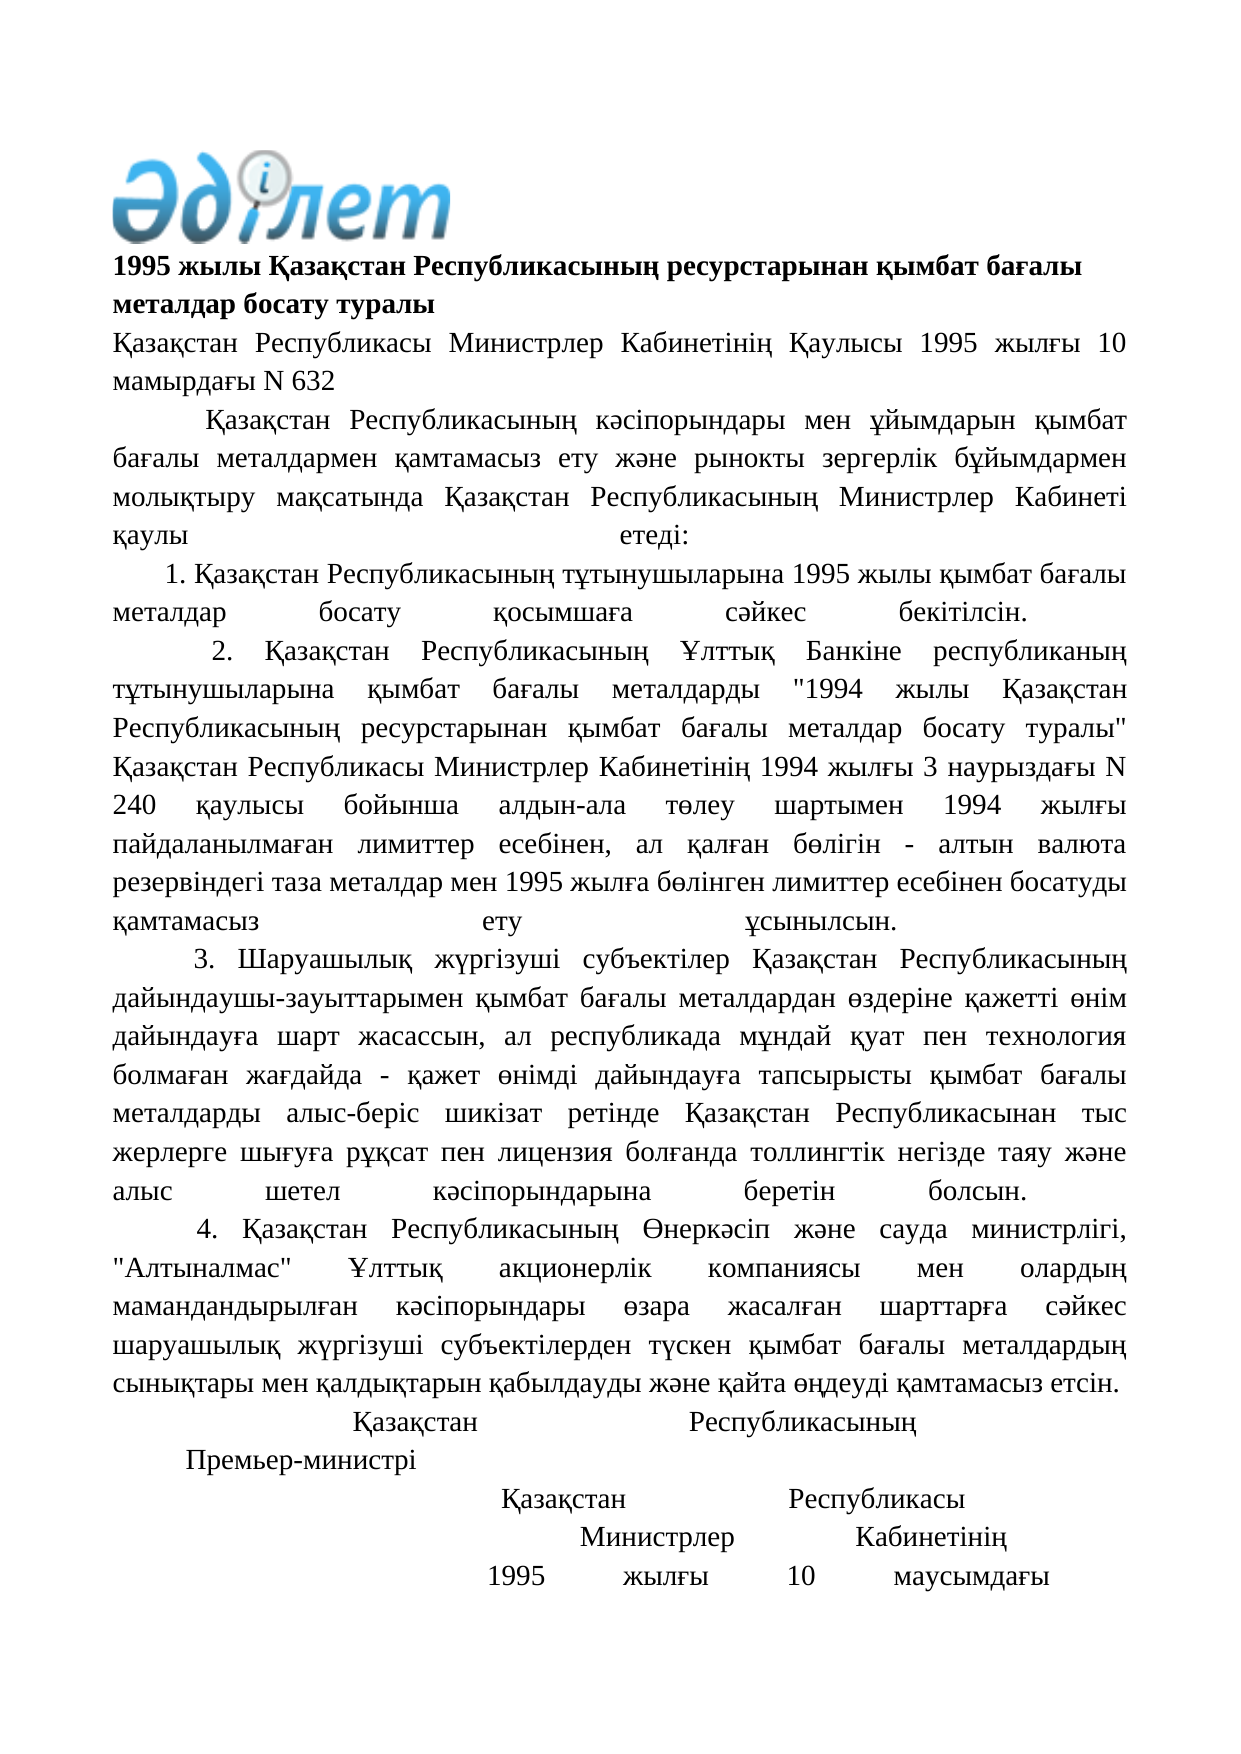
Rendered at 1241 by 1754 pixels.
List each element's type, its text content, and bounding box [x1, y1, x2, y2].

picture [112, 150, 451, 244]
text Қазақстан Республикасы Министрлер Кабинетiнiң Қаулысы 1995 жылғы 10 мамырдағы N 632 [112, 325, 1128, 397]
text Қазақстан Республикасының Премьер-министрi [112, 1404, 1128, 1476]
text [112, 1481, 1128, 1592]
text Қазақстан Республикасының кәсiпорындары мен ұйымдарын қымбат бағалы металдармен қамтамасыз ету және рынокты зергерлiк бұйымдармен молықтыру мақсатында Қазақстан Республикасының Министрлер Кабинетi қаулы етедi: 1. Қазақстан Республикасының тұтынушыларына 1995 жылы қымбат бағалы металдар босату қосымшаға сәйкес бекiтiлсiн. 2. Қазақстан Республикасының Ұлттық Банкiне республиканың тұтынушыларына қымбат бағалы металдарды "1994 жылы Қазақстан Республикасының ресурстарынан қымбат бағалы металдар босату туралы" Қазақстан Республикасы Министрлер Кабинетiнiң 1994 жылғы 3 наурыздағы N 240 қаулысы бойынша алдын-ала төлеу шартымен 1994 жылғы пайдаланылмаған лимиттер есебiнен, ал қалған бөлiгiн - алтын валюта резервiндегi таза металдар мен 1995 жылға бөлiнген лимиттер есебiнен босатуды қамтамасыз ету ұсынылсын. 3. Шаруашылық жүргiзушi субъектiлер Қазақстан Республикасының дайындаушы-зауыттарымен қымбат бағалы металдардан өздерiне қажеттi өнiм дайындауға шарт жасассын, ал республикада мұндай қуат пен технология болмаған жағдайда - қажет өнiмдi дайындауға тапсырысты қымбат бағалы металдарды алыс-берiс шикiзат ретiнде Қазақстан Республикасынан тыс жерлерге шығуға рұқсат пен лицензия болғанда толлингтiк негiзде таяу және алыс шетел кәсiпорындарына беретiн болсын. 4. Қазақстан Республикасының Өнеркәсiп және сауда министрлiгi, "Алтыналмас" Ұлттық акционерлiк компаниясы мен олардың мамандандырылған кәсiпорындары өзара жасалған шарттарға сәйкес шаруашылық жүргiзушi субъектiлерден түскен қымбат бағалы металдардың сынықтары мен қалдықтарын қабылдауды және қайта өңдеудi қамтамасыз етсiн. [112, 402, 1128, 1399]
text 1995 жылы Қазақстан Республикасының ресурстарынан қымбат бағалы металдар босату туралы [112, 248, 1128, 320]
